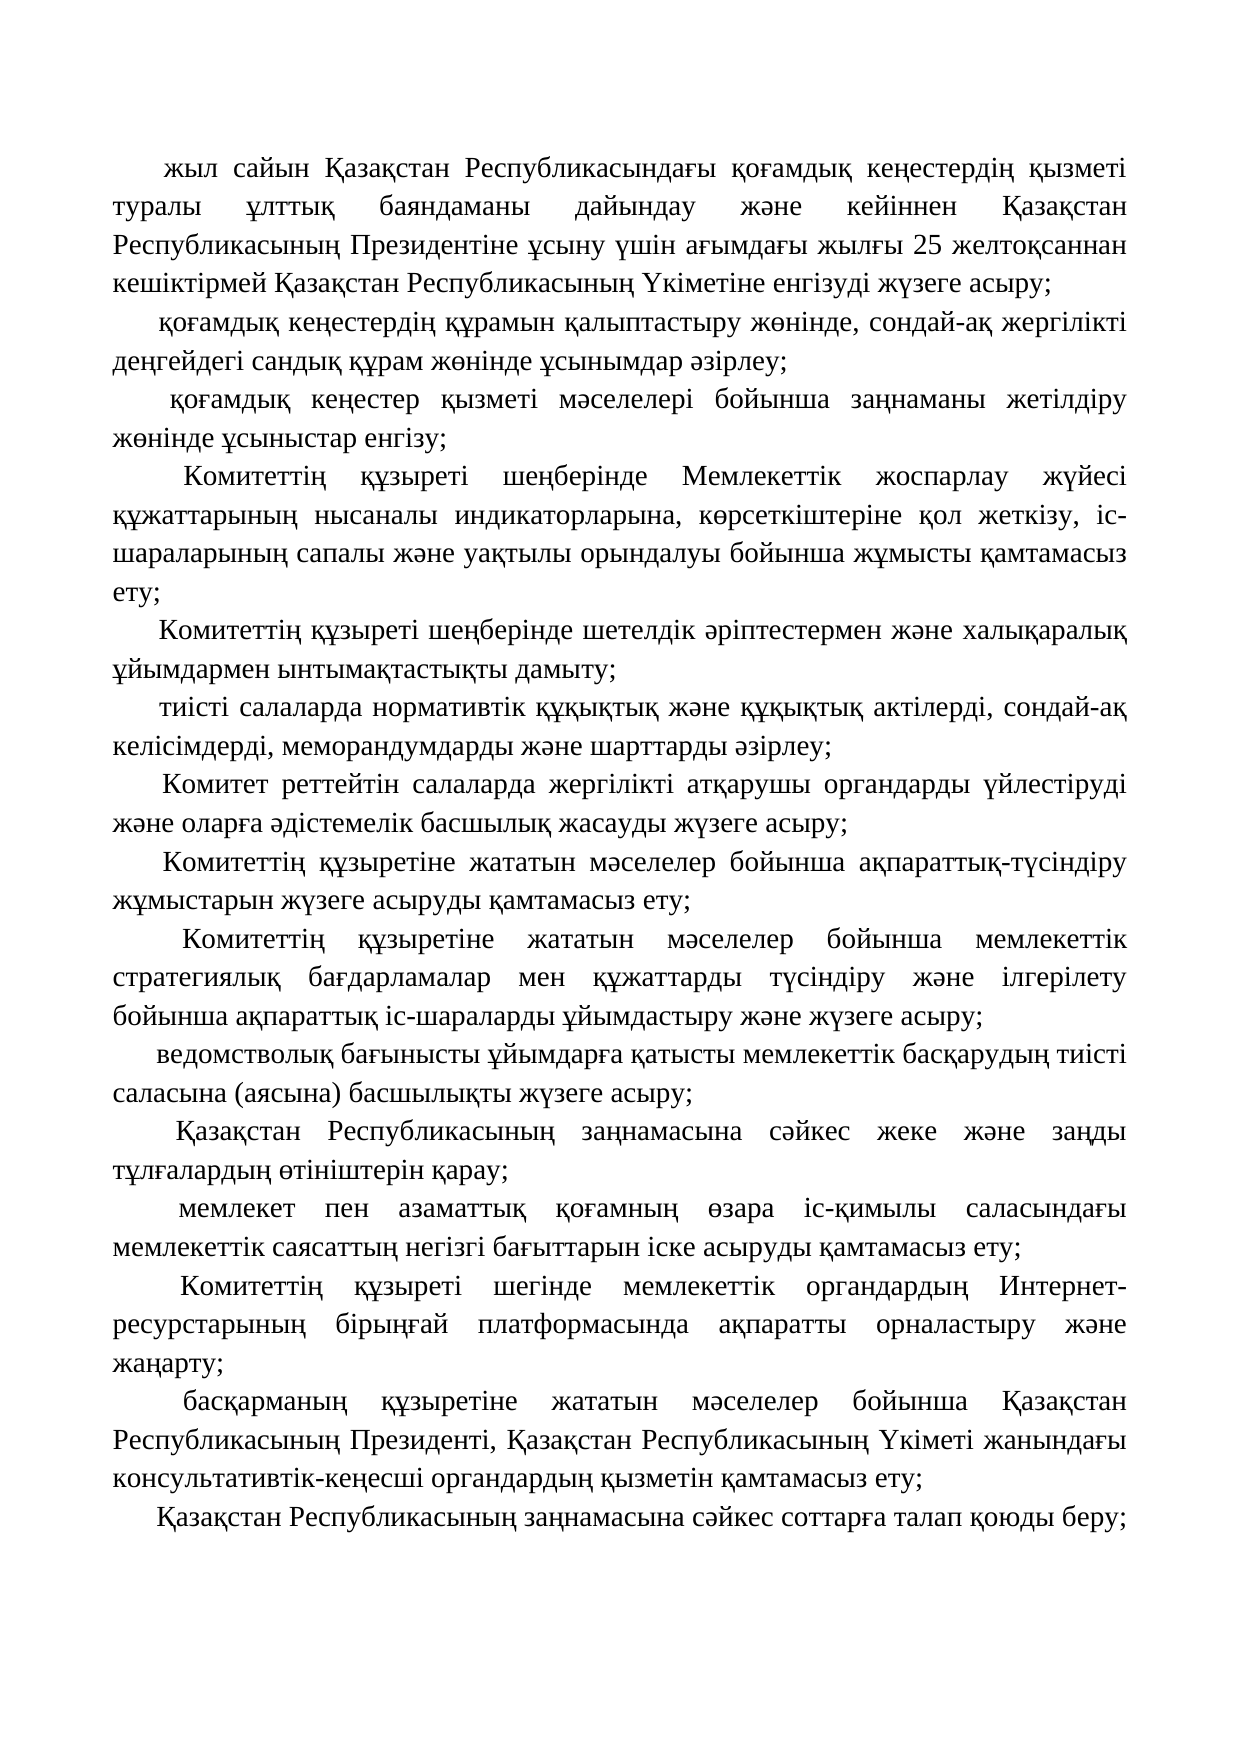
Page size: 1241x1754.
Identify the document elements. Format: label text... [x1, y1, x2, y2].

text Комитеттің құзыретіне жататын мәселелер бойынша ақпараттық-түсіндіру жұмыстарын жүзеге асыруды қамтамасыз ету; [112, 844, 1128, 916]
text Комитеттің құзыреті шегінде мемлекеттік органдардың Интернет-ресурстарының бірыңғай платформасында ақпаратты орналастыру және жаңарту; [112, 1268, 1128, 1378]
text тиісті салаларда нормативтік құқықтық және құқықтық актілерді, сондай-ақ келісімдерді, меморандумдарды және шарттарды әзірлеу; [112, 689, 1128, 762]
text Қазақстан Республикасының заңнамасына сәйкес жеке және заңды тұлғалардың өтініштерін қарау; [112, 1113, 1128, 1186]
text ведомстволық бағынысты ұйымдарға қатысты мемлекеттік басқарудың тиісті саласына (аясына) басшылықты жүзеге асыру; [112, 1036, 1128, 1108]
text Комитеттің құзыретіне жататын мәселелер бойынша мемлекеттік стратегиялық бағдарламалар мен құжаттарды түсіндіру және ілгерілету бойынша ақпараттық іс-шараларды ұйымдастыру және жүзеге асыру; [112, 921, 1128, 1031]
text Комитет реттейтін салаларда жергілікті атқарушы органдарды үйлестіруді және оларға әдістемелік басшылық жасауды жүзеге асыру; [112, 767, 1128, 839]
text жыл сайын Қазақстан Республикасындағы қоғамдық кеңестердің қызметі туралы ұлттық баяндаманы дайындау және кейіннен Қазақстан Республикасының Президентіне ұсыну үшін ағымдағы жылғы 25 желтоқсаннан кешіктірмей Қазақстан Республикасының Үкіметіне енгізуді жүзеге асыру; [112, 150, 1128, 299]
text басқарманың құзыретіне жататын мәселелер бойынша Қазақстан Республикасының Президенті, Қазақстан Республикасының Үкіметі жанындағы консультативтік-кеңесші органдардың қызметін қамтамасыз ету; [112, 1383, 1128, 1494]
text мемлекет пен азаматтық қоғамның өзара іс-қимылы саласындағы мемлекеттік саясаттың негізгі бағыттарын іске асыруды қамтамасыз ету; [112, 1191, 1128, 1263]
text қоғамдық кеңестердің құрамын қалыптастыру жөнінде, сондай-ақ жергілікті деңгейдегі сандық құрам жөнінде ұсынымдар әзірлеу; [112, 304, 1128, 376]
text Комитеттің құзыреті шеңберінде шетелдік әріптестермен және халықаралық ұйымдармен ынтымақтастықты дамыту; [112, 612, 1128, 684]
text қоғамдық кеңестер қызметі мәселелері бойынша заңнаманы жетілдіру жөнінде ұсыныстар енгізу; [112, 381, 1128, 453]
text Қазақстан Республикасының заңнамасына сәйкес соттарға талап қоюды беру; [112, 1499, 1128, 1532]
text Комитеттің құзыреті шеңберінде Мемлекеттік жоспарлау жүйесі құжаттарының нысаналы индикаторларына, көрсеткіштеріне қол жеткізу, іс-шараларының сапалы және уақтылы орындалуы бойынша жұмысты қамтамасыз ету; [112, 458, 1128, 607]
